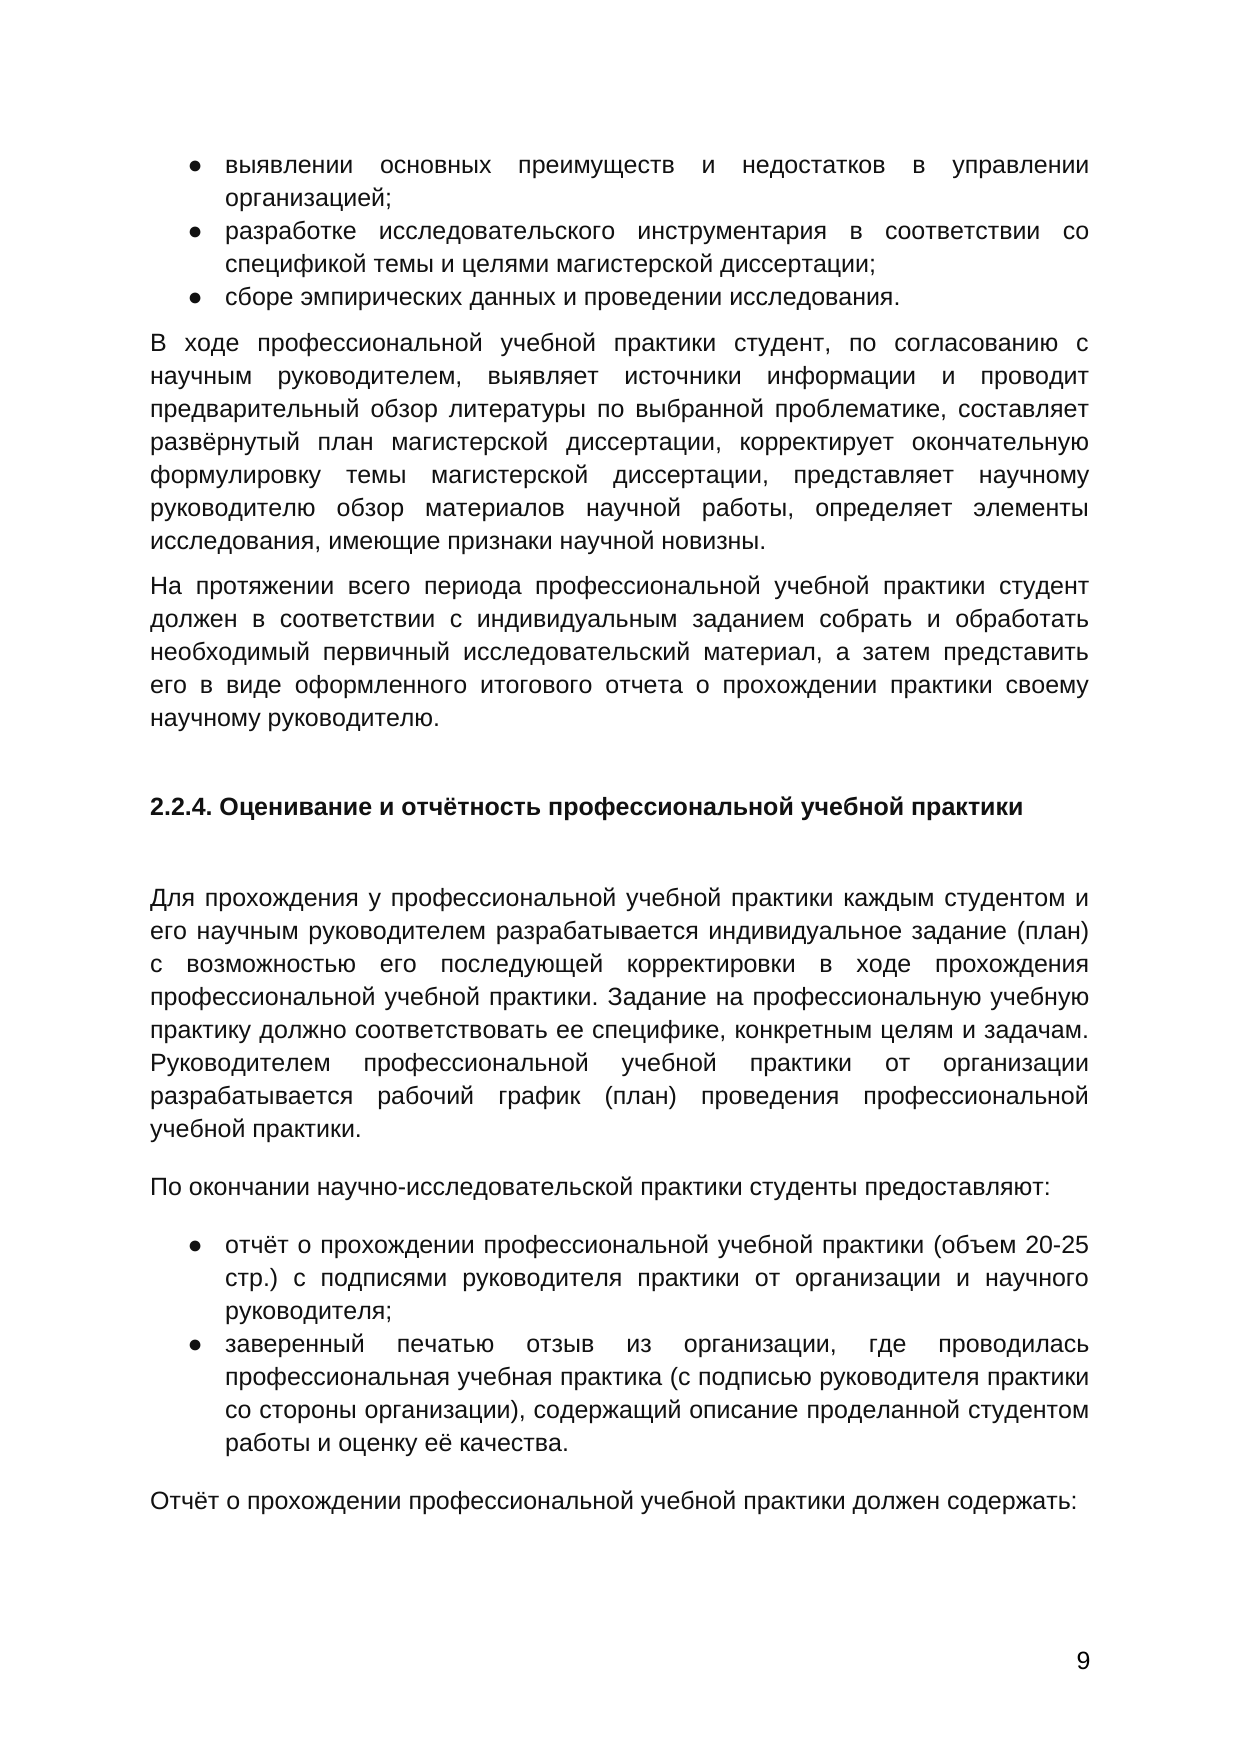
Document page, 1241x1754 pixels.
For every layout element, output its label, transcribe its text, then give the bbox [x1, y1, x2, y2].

list выявлении основных преимуществ и недостатков в управлении организацией; [187, 150, 1090, 212]
text В ходе профессиональной учебной практики студент, по согласованию с научным руководителем, выявляет источники информации и проводит предварительный обзор литературы по выбранной проблематике, составляет развёрнутый план магистерской диссертации, корректирует окончательную формулировку темы магистерской диссертации, представляет научному руководителю обзор материалов научной работы, определяет элементы исследования, имеющие признаки научной новизны. [150, 328, 1090, 554]
list отчёт о прохождении профессиональной учебной практики (объем 20-25 стр.) с подписями руководителя практики от организации и научного руководителя; [187, 1230, 1090, 1324]
text На протяжении всего периода профессиональной учебной практики студент должен в соответствии с индивидуальным заданием собрать и обработать необходимый первичный исследовательский материал, а затем представить его в виде оформленного итогового отчета о прохождении практики своему научному руководителю. [150, 571, 1090, 732]
text По окончании научно-исследовательской практики студенты предоставляют: [150, 1172, 1090, 1201]
text Отчёт о прохождении профессиональной учебной практики должен содержать: [150, 1486, 1090, 1515]
list сборе эмпирических данных и проведении исследования. [187, 282, 1090, 311]
text Для прохождения у профессиональной учебной практики каждым студентом и его научным руководителем разрабатывается индивидуальное задание (план) с возможностью его последующей корректировки в ходе прохождения профессиональной учебной практики. Задание на профессиональную учебную практику должно соответствовать ее специфике, конкретным целям и задачам. Руководителем профессиональной учебной практики от организации разрабатывается рабочий график (план) проведения профессиональной учебной практики. [150, 883, 1090, 1142]
list заверенный печатью отзыв из организации, где проводилась профессиональная учебная практика (с подписью руководителя практики со стороны организации), содержащий описание проделанной студентом работы и оценку её качества. [187, 1329, 1090, 1457]
list разработке исследовательского инструментария в соответствии со спецификой темы и целями магистерской диссертации; [187, 216, 1090, 278]
text 2.2.4. Оценивание и отчётность профессиональной учебной практики [150, 792, 1090, 820]
